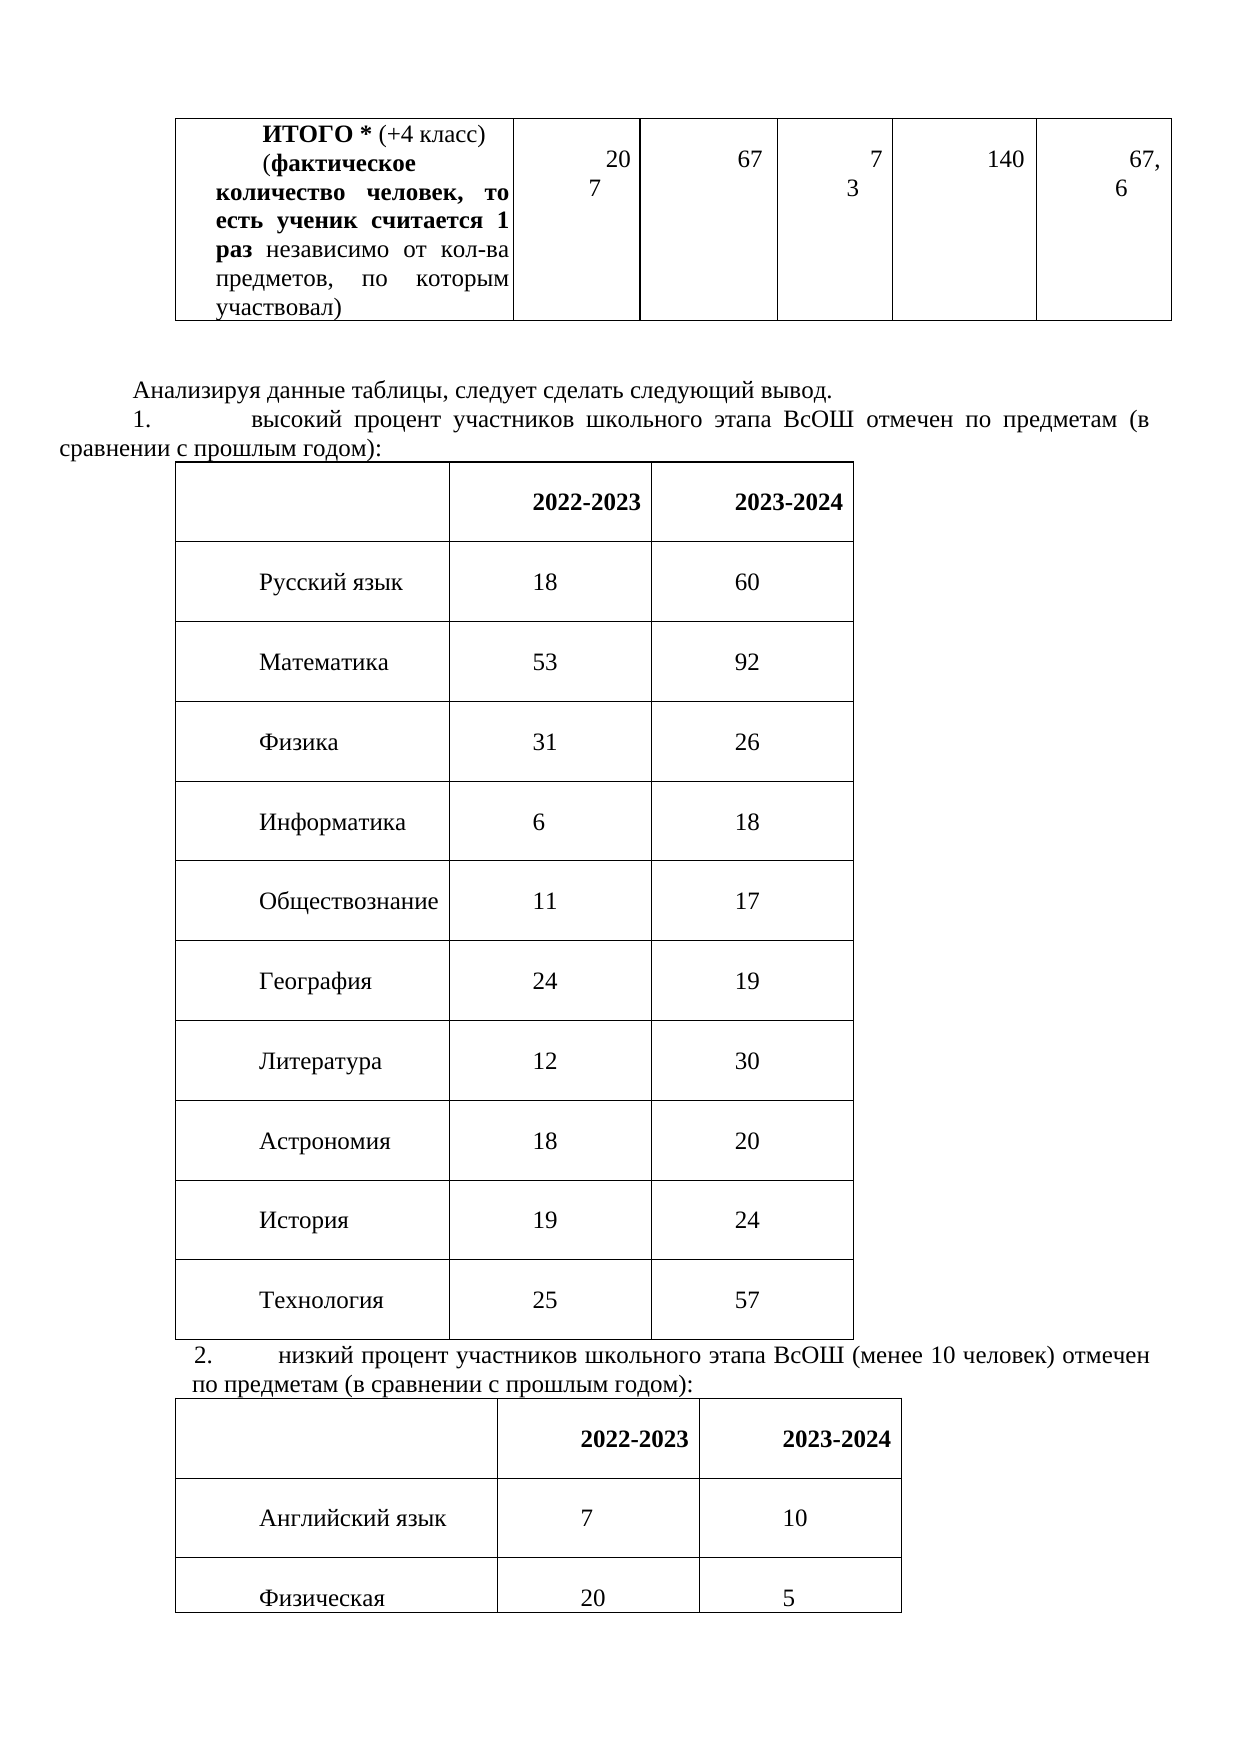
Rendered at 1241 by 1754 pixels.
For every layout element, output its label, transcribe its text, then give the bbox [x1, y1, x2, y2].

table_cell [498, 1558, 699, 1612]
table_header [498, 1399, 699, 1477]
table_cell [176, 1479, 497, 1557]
text Анализируя данные таблицы, следует сделать следующий вывод. [59, 375, 1152, 404]
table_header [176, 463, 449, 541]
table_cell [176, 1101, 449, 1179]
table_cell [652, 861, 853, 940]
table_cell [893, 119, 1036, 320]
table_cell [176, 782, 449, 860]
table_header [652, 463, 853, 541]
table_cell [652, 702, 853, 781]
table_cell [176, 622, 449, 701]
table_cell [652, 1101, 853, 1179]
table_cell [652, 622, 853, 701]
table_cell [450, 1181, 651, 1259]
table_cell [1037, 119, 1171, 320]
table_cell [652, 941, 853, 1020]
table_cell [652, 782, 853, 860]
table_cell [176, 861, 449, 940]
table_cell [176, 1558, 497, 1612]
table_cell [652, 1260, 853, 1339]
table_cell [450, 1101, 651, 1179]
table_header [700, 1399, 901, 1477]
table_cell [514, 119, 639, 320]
text 2. низкий процент участников школьного этапа ВсОШ (менее 10 человек) отмечен по предметам (в сравнении с прошлым годом): [192, 1340, 1152, 1398]
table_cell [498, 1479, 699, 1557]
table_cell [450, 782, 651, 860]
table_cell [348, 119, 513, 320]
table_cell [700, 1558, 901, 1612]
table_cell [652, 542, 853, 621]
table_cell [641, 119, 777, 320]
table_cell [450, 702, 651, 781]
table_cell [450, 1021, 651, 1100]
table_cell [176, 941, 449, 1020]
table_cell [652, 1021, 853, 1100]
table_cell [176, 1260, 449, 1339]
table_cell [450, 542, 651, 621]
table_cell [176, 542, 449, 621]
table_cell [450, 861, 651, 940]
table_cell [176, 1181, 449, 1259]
text 1. высокий процент участников школьного этапа ВсОШ отмечен по предметам (в сравнении с прошлым годом): [59, 404, 1152, 461]
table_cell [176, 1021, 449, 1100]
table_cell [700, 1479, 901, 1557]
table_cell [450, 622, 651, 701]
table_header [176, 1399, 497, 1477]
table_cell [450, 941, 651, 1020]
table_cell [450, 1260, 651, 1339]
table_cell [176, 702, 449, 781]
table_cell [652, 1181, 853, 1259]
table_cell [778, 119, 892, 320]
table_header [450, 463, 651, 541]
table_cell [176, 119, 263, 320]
